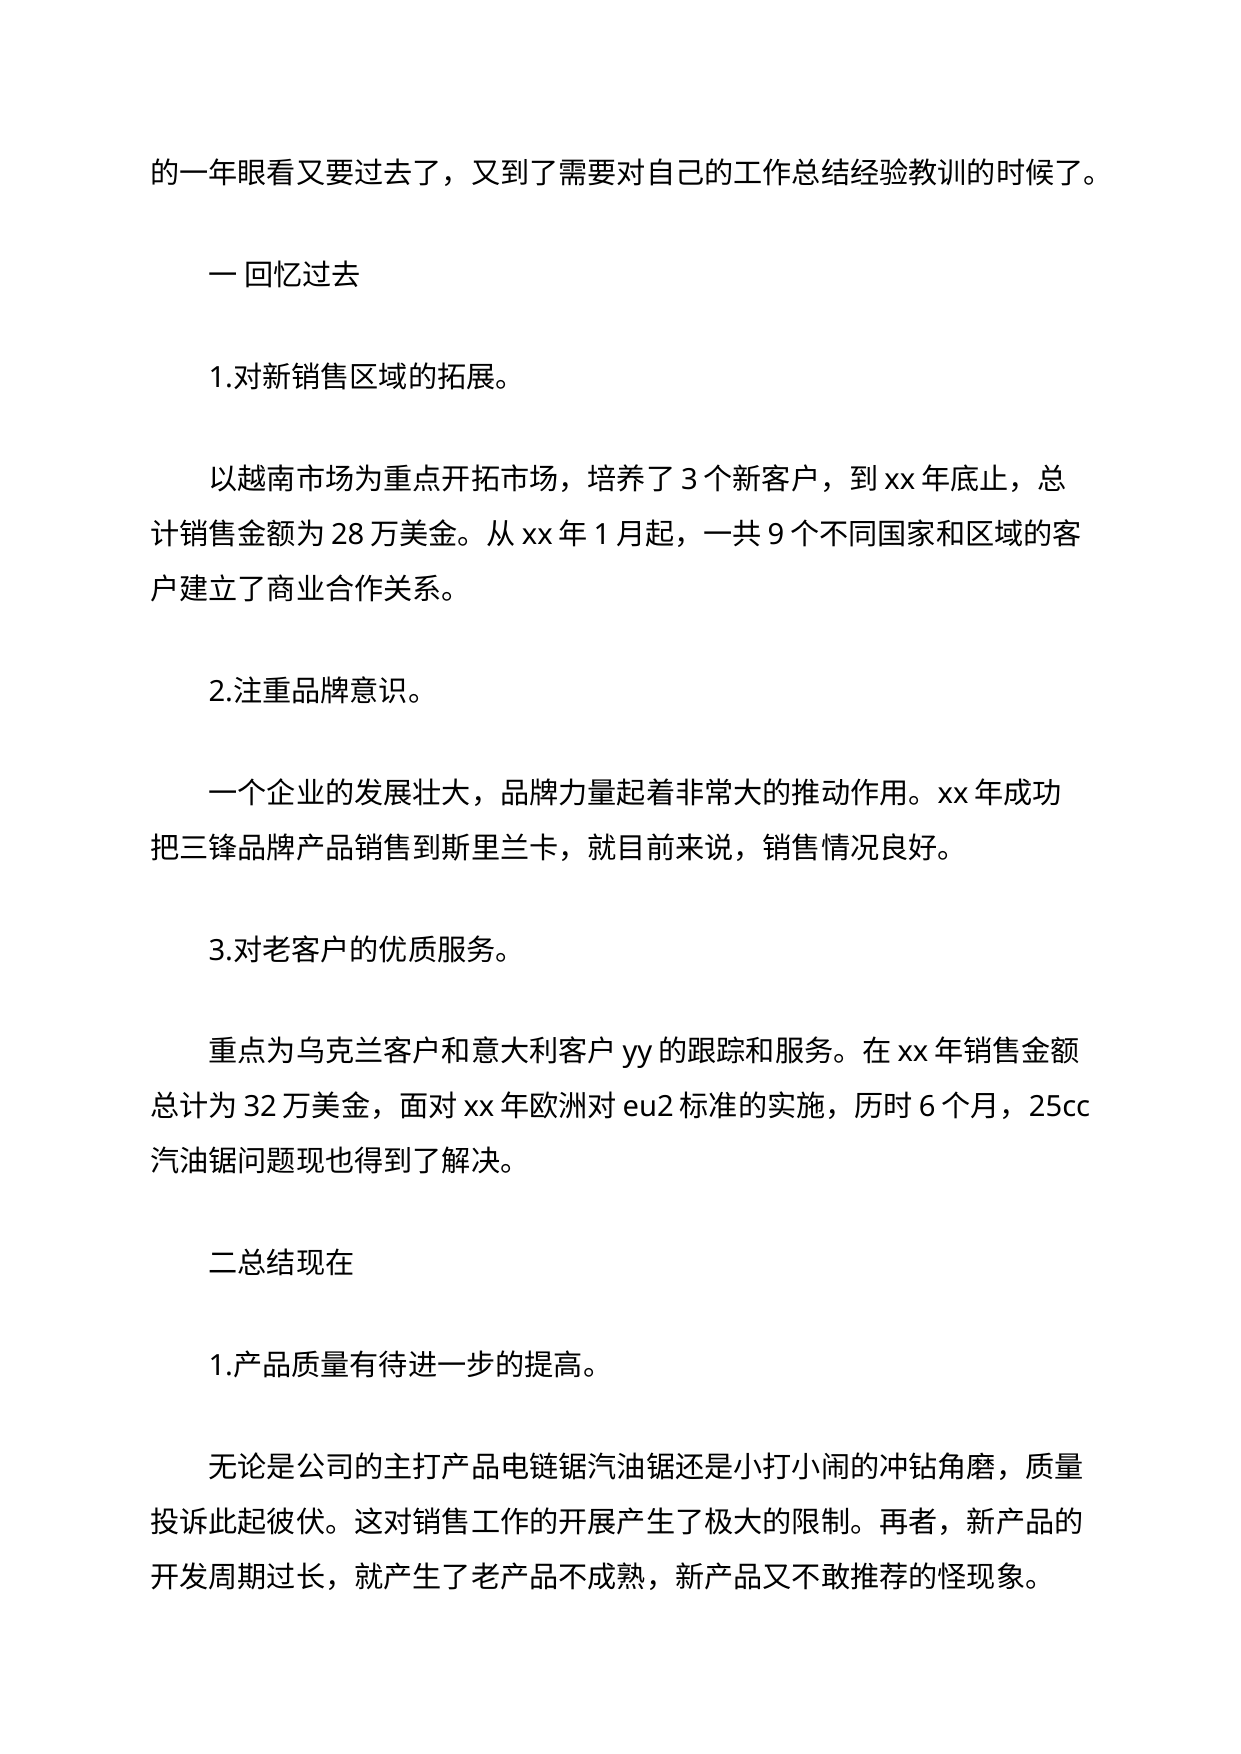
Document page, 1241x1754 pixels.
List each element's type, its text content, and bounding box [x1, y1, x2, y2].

text 重点为乌克兰客户和意大利客户yy的跟踪和服务。在xx年销售金额总计为32万美金，面对xx年欧洲对eu2标准的实施，历时6个月，25cc汽油锯问题现也得到了解决。 [150, 1028, 1090, 1180]
text 1.产品质量有待进一步的提高。 [150, 1342, 1090, 1384]
text 2.注重品牌意识。 [150, 667, 1090, 710]
text 无论是公司的主打产品电链锯汽油锯还是小打小闹的冲钻角磨，质量投诉此起彼伏。这对销售工作的开展产生了极大的限制。再者，新产品的开发周期过长，就产生了老产品不成熟，新产品又不敢推荐的怪现象。 [150, 1443, 1090, 1596]
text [150, 150, 1090, 192]
text 一个企业的发展壮大，品牌力量起着非常大的推动作用。xx年成功把三锋品牌产品销售到斯里兰卡，就目前来说，销售情况良好。 [150, 769, 1090, 867]
text 以越南市场为重点开拓市场，培养了3个新客户，到xx年底止，总计销售金额为28万美金。从xx年1月起，一共9个不同国家和区域的客户建立了商业合作关系。 [150, 456, 1090, 608]
text 二总结现在 [150, 1240, 1090, 1282]
text 3.对老客户的优质服务。 [150, 926, 1090, 968]
text 一 回忆过去 [150, 252, 1090, 294]
text 1.对新销售区域的拓展。 [150, 353, 1090, 396]
